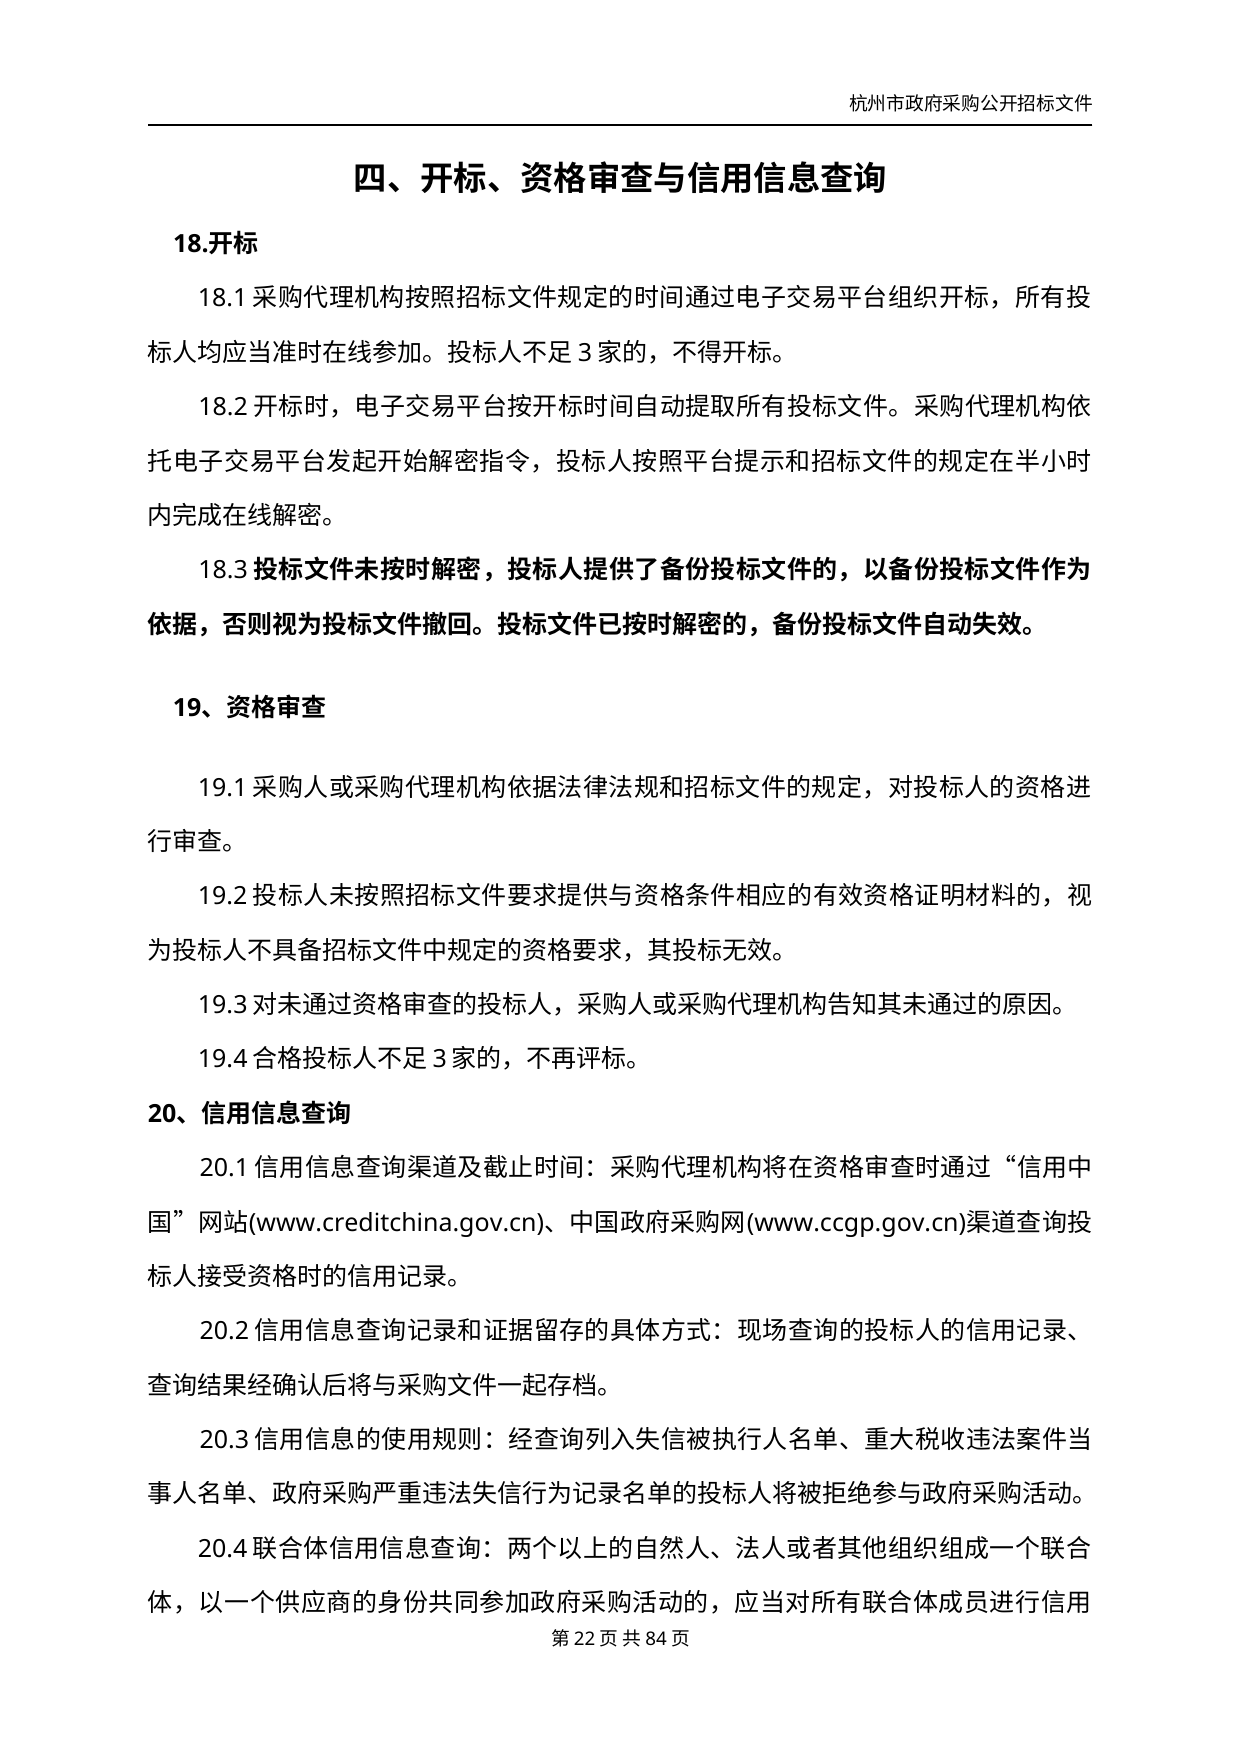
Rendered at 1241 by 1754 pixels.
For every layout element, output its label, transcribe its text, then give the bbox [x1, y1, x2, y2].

text 18.2开标时，电子交易平台按开标时间自动提取所有投标文件。采购代理机构依托电子交易平台发起开始解密指令，投标人按照平台提示和招标文件的规定在半小时内完成在线解密。 [148, 387, 1092, 532]
text 18.1采购代理机构按照招标文件规定的时间通过电子交易平台组织开标，所有投标人均应当准时在线参加。投标人不足3家的，不得开标。 [148, 278, 1092, 368]
text 19.2投标人未按照招标文件要求提供与资格条件相应的有效资格证明材料的，视为投标人不具备招标文件中规定的资格要求，其投标无效。 [148, 876, 1092, 966]
text 20.3信用信息的使用规则：经查询列入失信被执行人名单、重大税收违法案件当事人名单、政府采购严重违法失信行为记录名单的投标人将被拒绝参与政府采购活动。 [148, 1419, 1092, 1510]
text 19、资格审查 [148, 688, 1092, 724]
text 19.1采购人或采购代理机构依据法律法规和招标文件的规定，对投标人的资格进行审查。 [148, 767, 1092, 858]
text 20.2信用信息查询记录和证据留存的具体方式：现场查询的投标人的信用记录、查询结果经确认后将与采购文件一起存档。 [148, 1311, 1092, 1401]
text 四、开标、资格审查与信用信息查询 [148, 151, 1092, 199]
text 18.开标 [148, 223, 1092, 260]
text 19.4合格投标人不足3家的，不再评标。 [148, 1039, 1092, 1075]
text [148, 1528, 1092, 1619]
text 19.3对未通过资格审查的投标人，采购人或采购代理机构告知其未通过的原因。 [148, 984, 1092, 1021]
text 18.3投标文件未按时解密，投标人提供了备份投标文件的，以备份投标文件作为依据，否则视为投标文件撤回。投标文件已按时解密的，备份投标文件自动失效。 [148, 550, 1092, 640]
text 20、信用信息查询 [148, 1093, 1092, 1129]
text 20.1信用信息查询渠道及截止时间：采购代理机构将在资格审查时通过“信用中国”网站(www.creditchina.gov.cn)、中国政府采购网(www.ccgp.gov.cn)渠道查询投标人接受资格时的信用记录。 [148, 1148, 1092, 1293]
